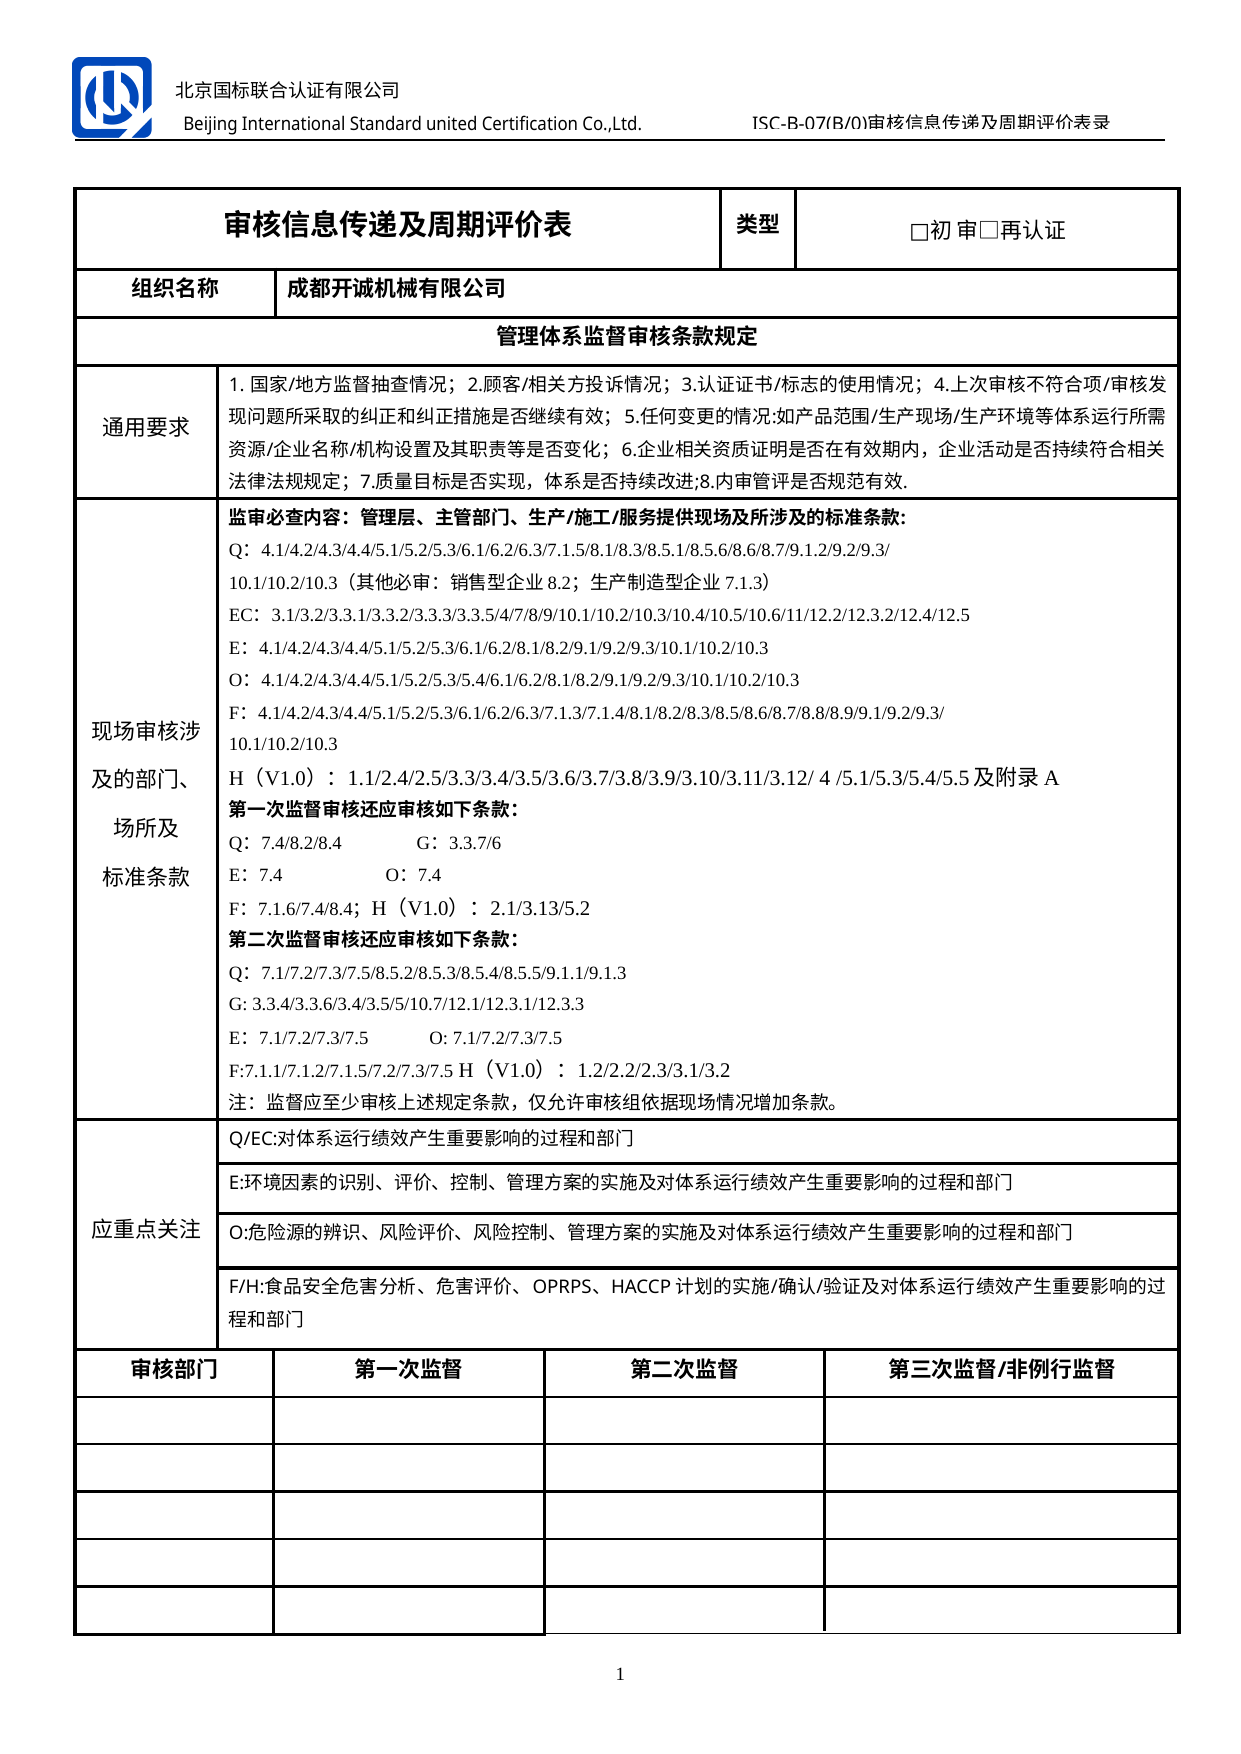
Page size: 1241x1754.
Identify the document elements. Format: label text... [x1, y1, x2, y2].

table_cell [546, 1445, 823, 1490]
table_cell [826, 1493, 1177, 1537]
table_cell [275, 1540, 543, 1584]
table_cell 组织名称 [77, 271, 274, 316]
table_cell [826, 1398, 1177, 1443]
table_cell [77, 1493, 272, 1537]
table_cell 第一次监督 [275, 1351, 543, 1396]
table_cell F/H:食品安全危害分析、危害评价、OPRPS、HACCP计划的实施/确认/验证及对体系运行绩效产生重要影响的过程和部门 [219, 1270, 1177, 1348]
table_cell 第二次监督 [546, 1351, 823, 1396]
table_cell [77, 1540, 272, 1584]
picture [72, 57, 152, 138]
table_cell [275, 1445, 543, 1490]
table_cell 1. 国家/地方监督抽查情况；2.顾客/相关方投诉情况；3.认证证书/标志的使用情况；4.上次审核不符合项/审核发现问题所采取的纠正和纠正措施是否继续有效；5.任何变更的情况:如产品范围/生产现场/生产环境等体系运行所需资源/企业名称/机构设置及其职责等是否变化；6.企业相关资质证明是否在有效期内，企业活动是否持续符合相关法律法规规定；7.质量目标是否实现，体系是否持续改进;8.内审管评是否规范有效. [219, 367, 1177, 497]
table_cell Q/EC:对体系运行绩效产生重要影响的过程和部门 [219, 1121, 1177, 1162]
table_cell [826, 1540, 1177, 1584]
table_cell [77, 1445, 272, 1490]
table_cell 应重点关注 [77, 1121, 216, 1348]
table_cell [825, 1588, 1177, 1633]
table_header 类型 [722, 190, 794, 267]
table_cell 第三次监督/非例行监督 [826, 1351, 1177, 1396]
table_cell [275, 1493, 543, 1537]
table_header □初 审□再认证 [797, 190, 1177, 267]
table_cell 成都开诚机械有限公司 [277, 271, 1177, 316]
table_cell [546, 1540, 823, 1584]
table_cell [826, 1445, 1177, 1490]
table_header 审核信息传递及周期评价表 [77, 190, 719, 267]
table_cell [546, 1493, 823, 1537]
table_cell 现场审核涉及的部门、场所及 标准条款 [77, 500, 216, 1117]
table_cell [275, 1398, 543, 1443]
table_cell [546, 1588, 824, 1633]
table_cell [77, 1398, 272, 1443]
table_cell [546, 1398, 823, 1443]
table_cell 通用要求 [77, 367, 216, 497]
table_cell E:环境因素的识别、评价、控制、管理方案的实施及对体系运行绩效产生重要影响的过程和部门 [219, 1165, 1177, 1212]
table_cell [77, 1588, 272, 1633]
table_cell 监审必查内容：管理层、主管部门、生产/施工/服务提供现场及所涉及的标准条款: Q：4.1/4.2/4.3/4.4/5.1/5.2/5.3/6.1/6.2/6.3/7.1.5/8.1/8.3/8.5.1/8.5.6/8.6/8.7/9.1.2/9.2/9.3/ 10.1/10.2/10.3（其他必审：销售型企业8.2；生产制造型企业7.1.3） EC：3.1/3.2/3.3.1/3.3.2/3.3.3/3.3.5/4/7/8/9/10.1/10.2/10.3/10.4/10.5/10.6/11/12.2/12.3.2/12.4/12.5 E：4.1/4.2/4.3/4.4/5.1/5.2/5.3/6.1/6.2/8.1/8.2/9.1/9.2/9.3/10.1/10.2/10.3 O：4.1/4.2/4.3/4.4/5.1/5.2/5.3/5.4/6.1/6.2/8.1/8.2/9.1/9.2/9.3/10.1/10.2/10.3 F：4.1/4.2/4.3/4.4/5.1/5.2/5.3/6.1/6.2/6.3/7.1.3/7.1.4/8.1/8.2/8.3/8.5/8.6/8.7/8.8/8.9/9.1/9.2/9.3/ 10.1/10.2/10.3 H（V1.0）：1.1/2.4/2.5/3.3/3.4/3.5/3.6/3.7/3.8/3.9/3.10/3.11/3.12/ 4 /5.1/5.3/5.4/5.5及附录A 第一次监督审核还应审核如下条款： Q：7.4/8.2/8.4 G：3.3.7/6 E：7.4 O：7.4 F：7.1.6/7.4/8.4；H（V1.0）：2.1/3.13/5.2 第二次监督审核还应审核如下条款： Q：7.1/7.2/7.3/7.5/8.5.2/8.5.3/8.5.4/8.5.5/9.1.1/9.1.3 G: 3.3.4/3.3.6/3.4/3.5/5/10.7/12.1/12.3.1/12.3.3 E：7.1/7.2/7.3/7.5 O: 7.1/7.2/7.3/7.5 F:7.1.1/7.1.2/7.1.5/7.2/7.3/7.5 H（V1.0）：1.2/2.2/2.3/3.1/3.2 注：监督应至少审核上述规定条款，仅允许审核组依据现场情况增加条款。 [219, 500, 1177, 1117]
table_cell 审核部门 [77, 1351, 272, 1396]
table_cell O:危险源的辨识、风险评价、风险控制、管理方案的实施及对体系运行绩效产生重要影响的过程和部门 [219, 1215, 1177, 1266]
table_cell [275, 1588, 543, 1633]
table_cell 管理体系监督审核条款规定 [77, 319, 1177, 364]
